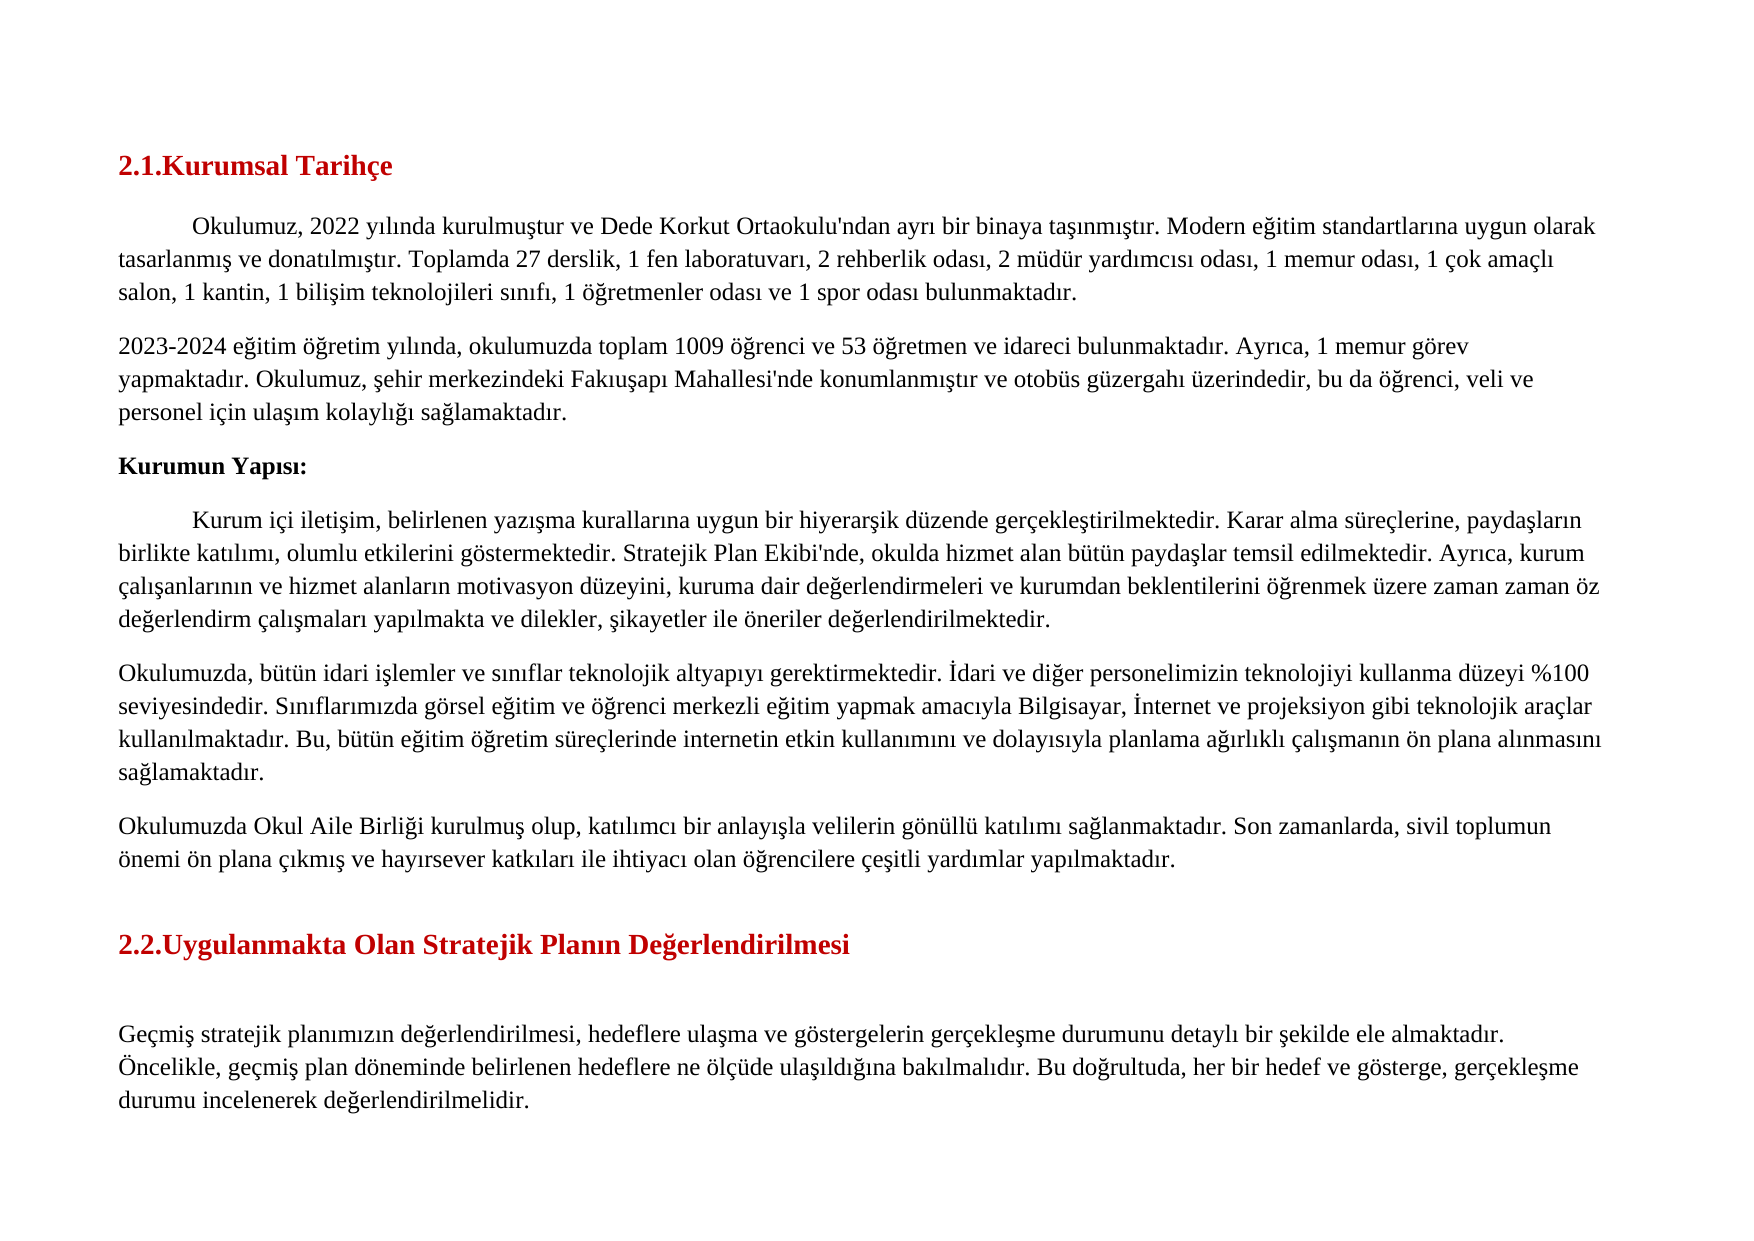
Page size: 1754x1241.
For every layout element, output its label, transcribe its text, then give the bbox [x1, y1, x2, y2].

text Okulumuz, 2022 yılında kurulmuştur ve Dede Korkut Ortaokulu'ndan ayrı bir binaya taşınmıştır. Modern eğitim standartlarına uygun olarak tasarlanmış ve donatılmıştır. Toplamda 27 derslik, 1 fen laboratuvarı, 2 rehberlik odası, 2 müdür yardımcısı odası, 1 memur odası, 1 çok amaçlı salon, 1 kantin, 1 bilişim teknolojileri sınıfı, 1 öğretmenler odası ve 1 spor odası bulunmaktadır. [118, 211, 1606, 306]
text Geçmiş stratejik planımızın değerlendirilmesi, hedeflere ulaşma ve göstergelerin gerçekleşme durumunu detaylı bir şekilde ele almaktadır. Öncelikle, geçmiş plan döneminde belirlenen hedeflere ne ölçüde ulaşıldığına bakılmalıdır. Bu doğrultuda, her bir hedef ve gösterge, gerçekleşme durumu incelenerek değerlendirilmelidir. [118, 1019, 1606, 1114]
text Okulumuzda Okul Aile Birliği kurulmuş olup, katılımcı bir anlayışla velilerin gönüllü katılımı sağlanmaktadır. Son zamanlarda, sivil toplumun önemi ön plana çıkmış ve hayırsever katkıları ile ihtiyacı olan öğrencilere çeşitli yardımlar yapılmaktadır. [118, 811, 1606, 872]
text Kurum içi iletişim, belirlenen yazışma kurallarına uygun bir hiyerarşik düzende gerçekleştirilmektedir. Karar alma süreçlerine, paydaşların birlikte katılımı, olumlu etkilerini göstermektedir. Stratejik Plan Ekibi'nde, okulda hizmet alan bütün paydaşlar temsil edilmektedir. Ayrıca, kurum çalışanlarının ve hizmet alanların motivasyon düzeyini, kuruma dair değerlendirmeleri ve kurumdan beklentilerini öğrenmek üzere zaman zaman öz değerlendirm çalışmaları yapılmakta ve dilekler, şikayetler ile öneriler değerlendirilmektedir. [118, 505, 1606, 633]
text 2023-2024 eğitim öğretim yılında, okulumuzda toplam 1009 öğrenci ve 53 öğretmen ve idareci bulunmaktadır. Ayrıca, 1 memur görev yapmaktadır. Okulumuz, şehir merkezindeki Fakıuşapı Mahallesi'nde konumlanmıştır ve otobüs güzergahı üzerindedir, bu da öğrenci, veli ve personel için ulaşım kolaylığı sağlamaktadır. [118, 331, 1606, 426]
subtitle 2.2.Uygulanmakta Olan Stratejik Planın Değerlendirilmesi [118, 927, 1606, 960]
subtitle 2.1.Kurumsal Tarihçe [118, 148, 1606, 181]
text Okulumuzda, bütün idari işlemler ve sınıflar teknolojik altyapıyı gerektirmektedir. İdari ve diğer personelimizin teknolojiyi kullanma düzeyi %100 seviyesindedir. Sınıflarımızda görsel eğitim ve öğrenci merkezli eğitim yapmak amacıyla Bilgisayar, İnternet ve projeksiyon gibi teknolojik araçlar kullanılmaktadır. Bu, bütün eğitim öğretim süreçlerinde internetin etkin kullanımını ve dolayısıyla planlama ağırlıklı çalışmanın ön plana alınmasını sağlamaktadır. [118, 658, 1606, 786]
text Kurumun Yapısı: [118, 451, 1606, 480]
